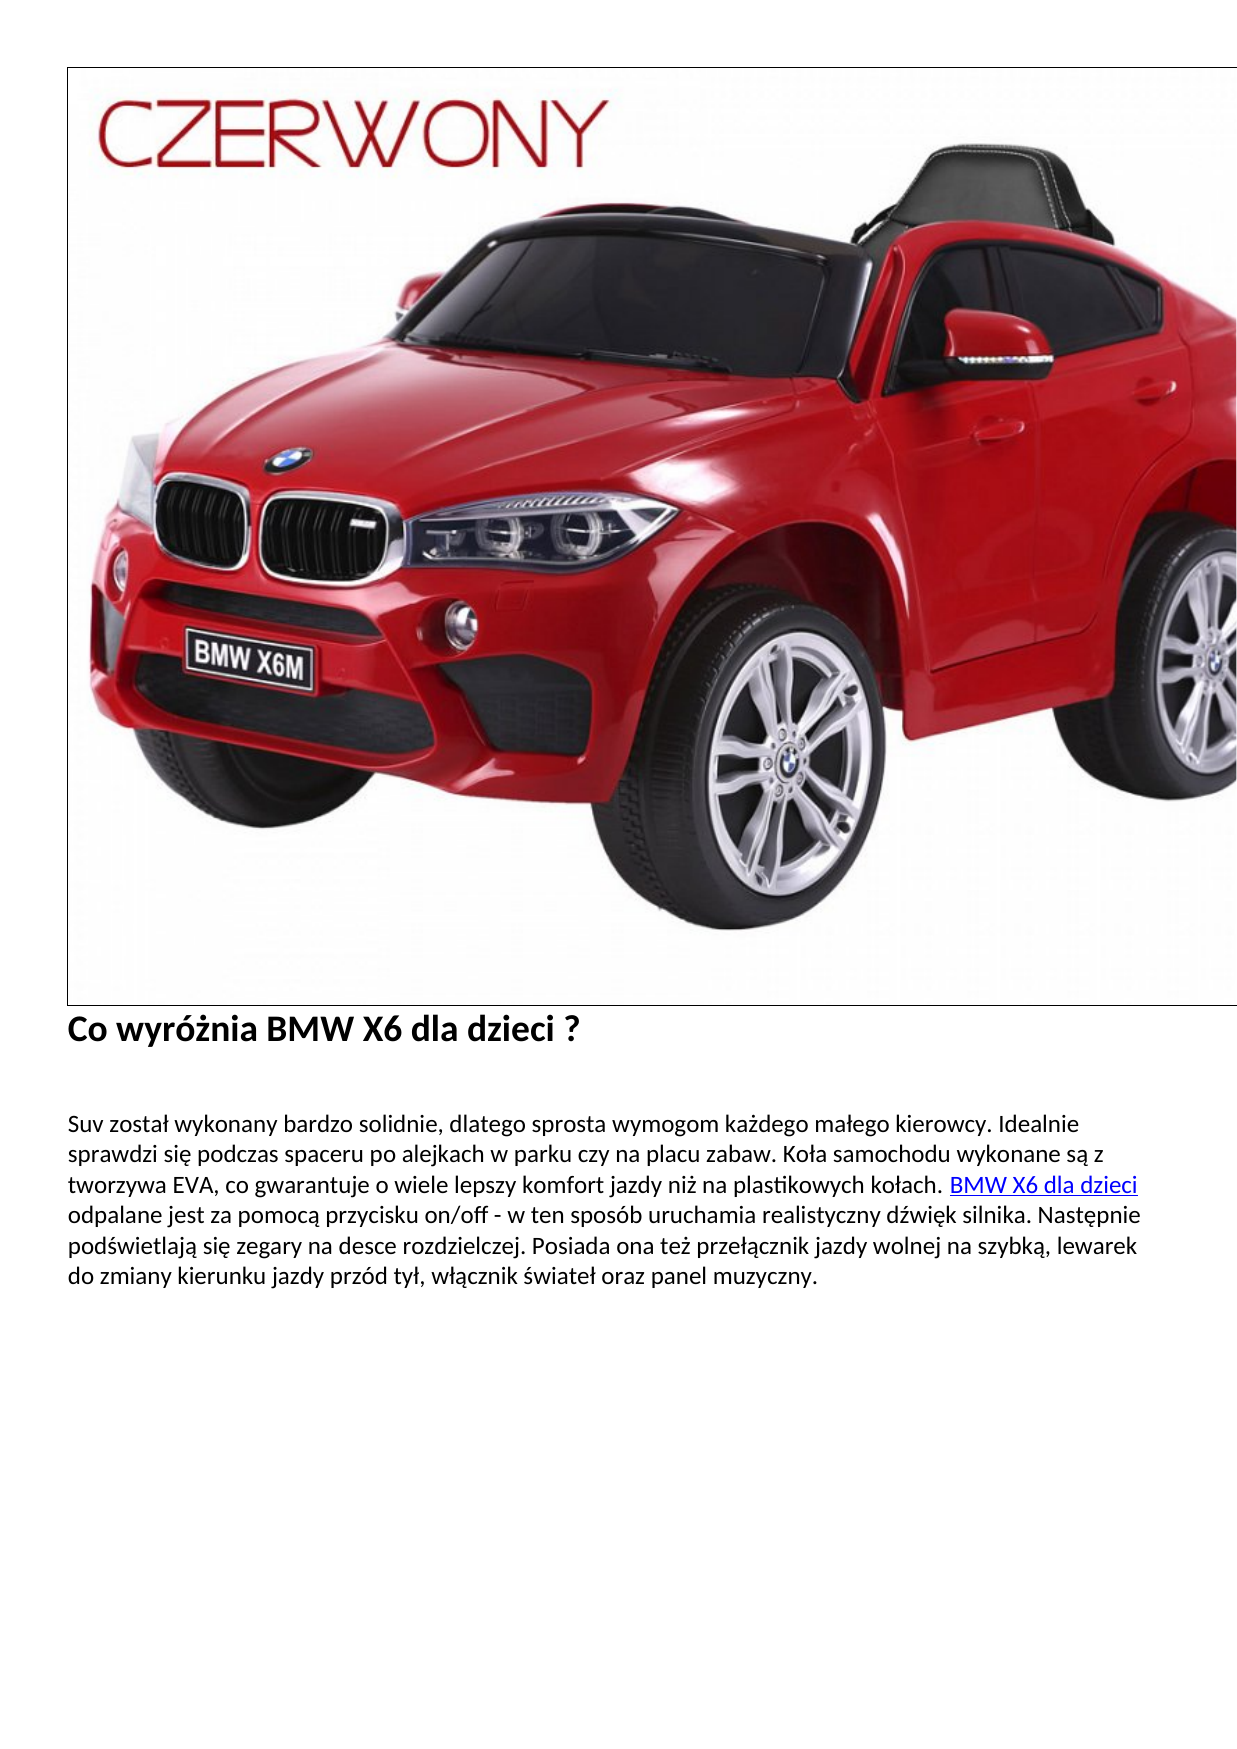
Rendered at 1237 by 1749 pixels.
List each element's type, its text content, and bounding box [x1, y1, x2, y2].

picture [68, 68, 1237, 1005]
text Co wyróżnia BMW X6 dla dzieci ? [68, 1006, 1169, 1051]
text Suv został wykonany bardzo solidnie, dlatego sprosta wymogom każdego małego kierowcy. Idealnie sprawdzi się podczas spaceru po alejkach w parku czy na placu zabaw. Koła samochodu wykonane są z tworzywa EVA, co gwarantuje o wiele lepszy komfort jazdy niż na plastikowych kołach. BMW X6 dla dzieci odpalane jest za pomocą przycisku on/off - w ten sposób uruchamia realistyczny dźwięk silnika. Następnie podświetlają się zegary na desce rozdzielczej. Posiada ona też przełącznik jazdy wolnej na szybką, lewarek do zmiany kierunku jazdy przód tył, włącznik świateł oraz panel muzyczny. [68, 1108, 1169, 1291]
